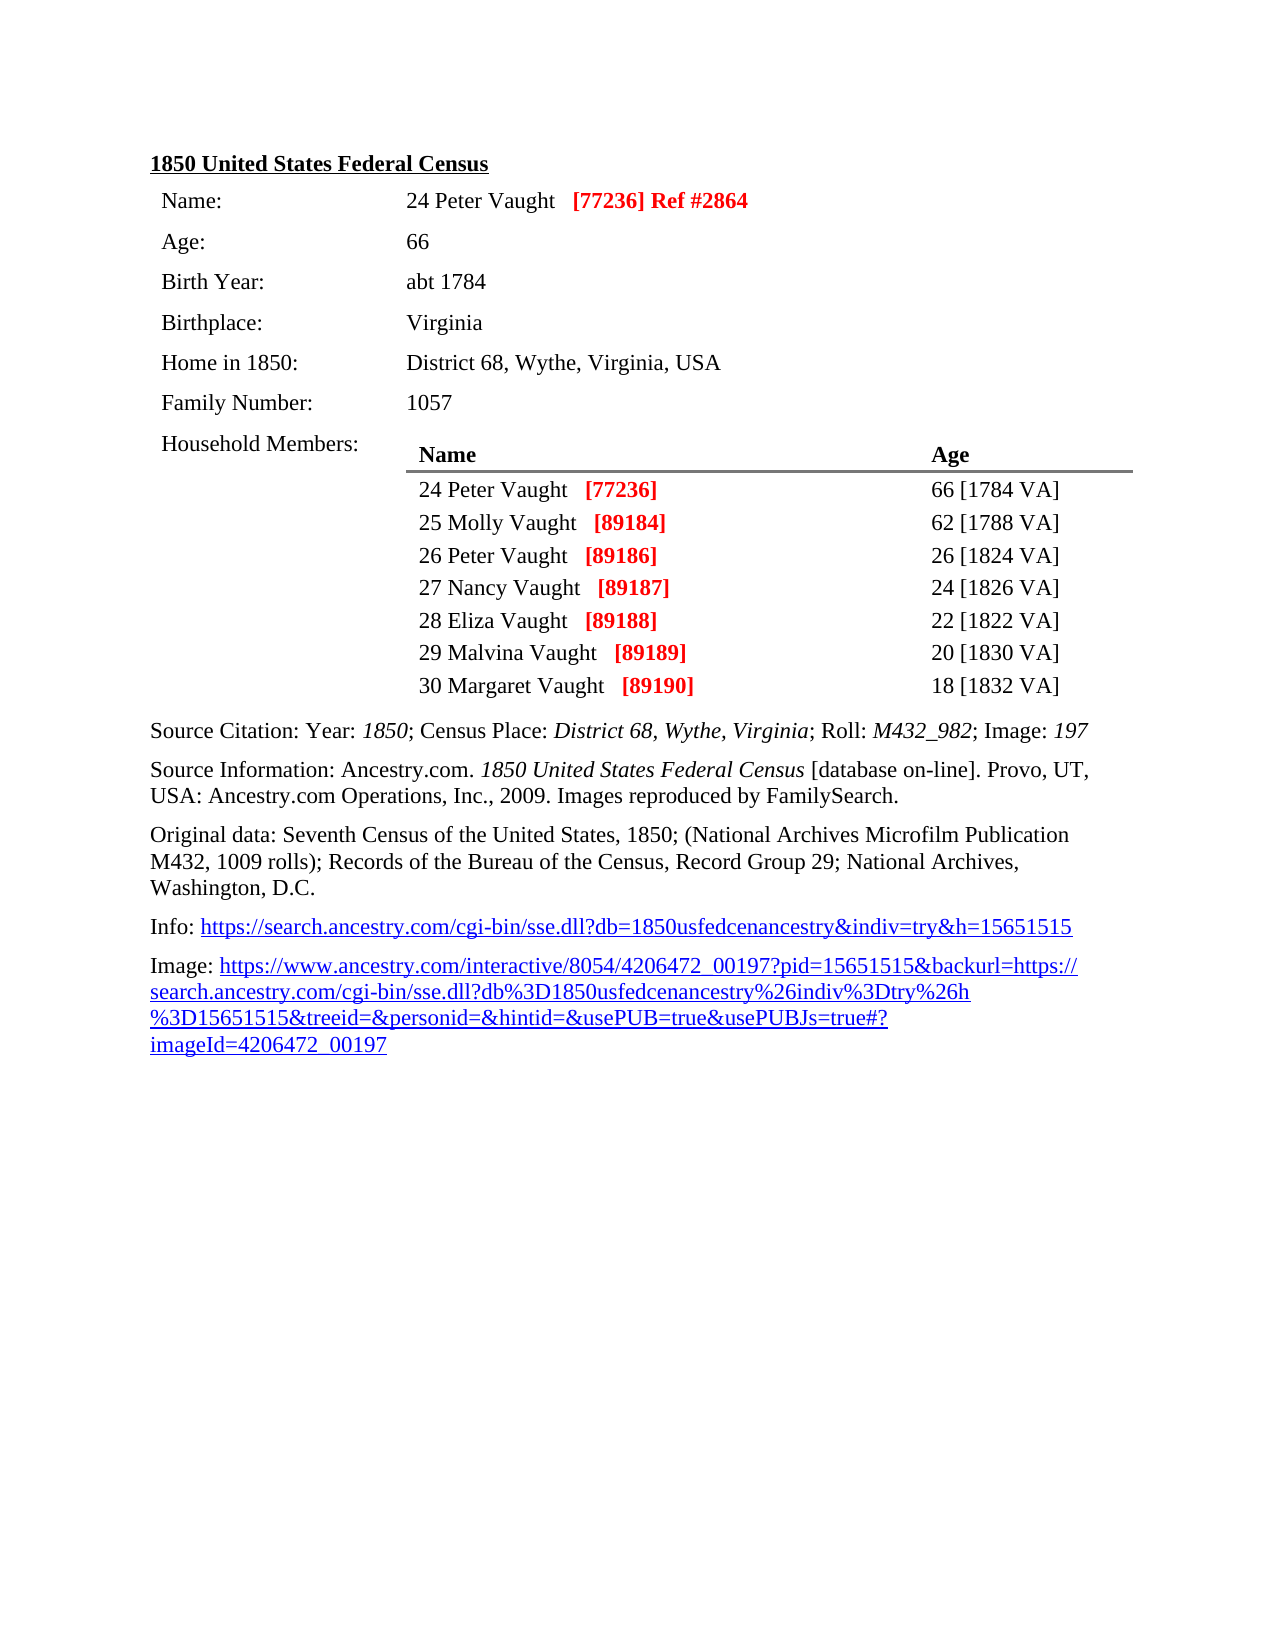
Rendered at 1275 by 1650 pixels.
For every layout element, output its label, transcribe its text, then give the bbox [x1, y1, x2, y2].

table_cell 66 [394, 217, 1145, 257]
text Info: https://search.ancestry.com/cgi-bin/sse.dll?db=1850usfedcenancestry&indiv=try&h=15651515 [150, 913, 1125, 939]
table_cell Birthplace: [149, 298, 394, 338]
text Source Information: Ancestry.com. 1850 United States Federal Census [database on-line]. Provo, UT, USA: Ancestry.com Operations, Inc., 2009. Images reproduced by FamilySearch. [150, 756, 1125, 809]
table_cell Birth Year: [149, 257, 394, 298]
table_cell Household Members: [149, 419, 394, 705]
text 1850 United States Federal Census [150, 150, 1125, 176]
table_cell Age: [149, 217, 394, 257]
text Original data: Seventh Census of the United States, 1850; (National Archives Microfilm Publication M432, 1009 rolls); Records of the Bureau of the Census, Record Group 29; National Archives, Washington, D.C. [150, 821, 1125, 900]
table_cell Home in 1850: [149, 338, 394, 378]
text Image: https://www.ancestry.com/interactive/8054/4206472_00197?pid=15651515&backurl=https://search.ancestry.com/cgi-bin/sse.dll?db%3D1850usfedcenancestry%26indiv%3Dtry%26h%3D15651515&treeid=&personid=&hintid=&usePUB=true&usePUBJs=true#?imageId=4206472_00197 [150, 952, 1125, 1057]
table_cell abt 1784 [394, 257, 1145, 298]
table_cell [394, 419, 1145, 705]
table_cell District 68, Wythe, Virginia, USA [394, 338, 1145, 378]
table_header 24 Peter Vaught [77236] Ref #2864 [394, 176, 1145, 217]
table_cell Family Number: [149, 379, 394, 419]
table_header Name: [149, 176, 394, 217]
table_cell Virginia [394, 298, 1145, 338]
text Source Citation: Year: 1850; Census Place: District 68, Wythe, Virginia; Roll: M432_982; Image: 197 [150, 717, 1125, 744]
table_cell 1057 [394, 379, 1145, 419]
